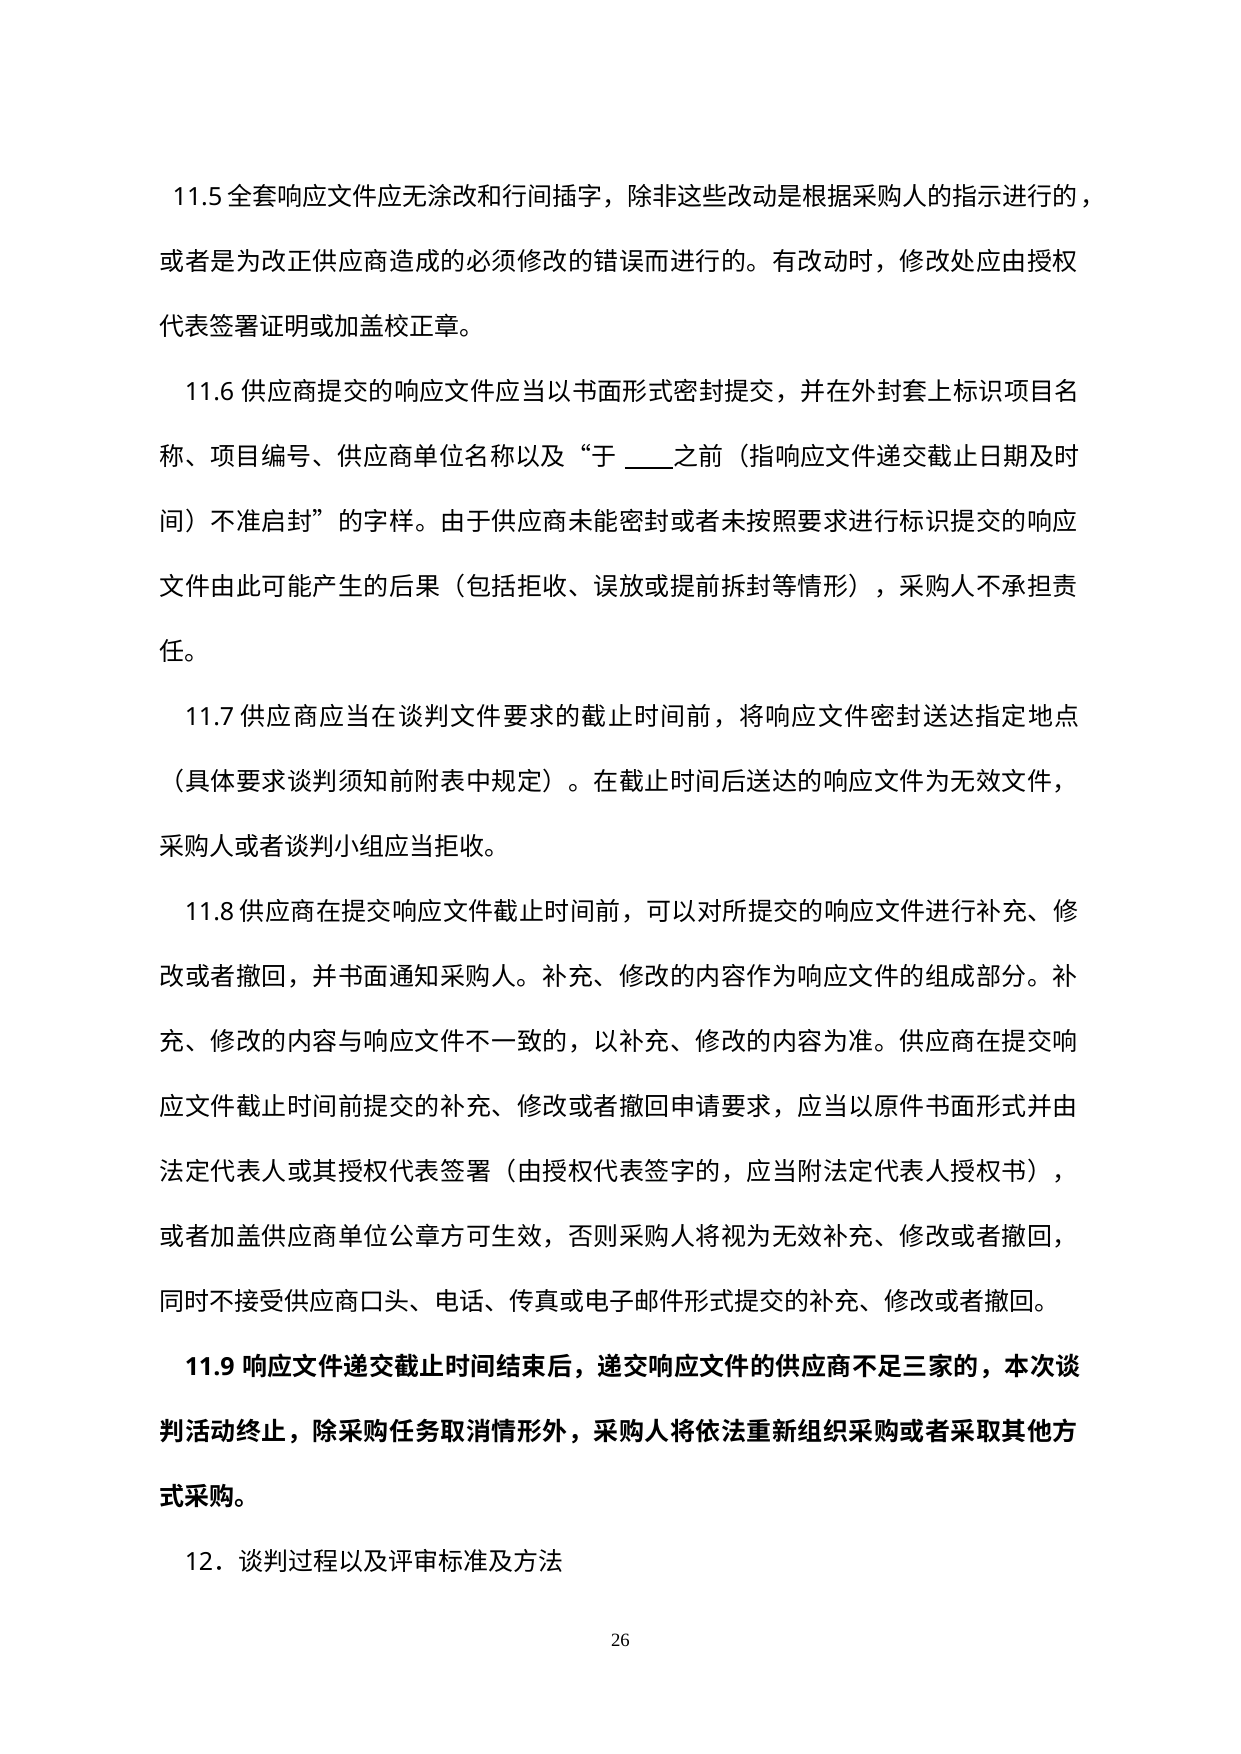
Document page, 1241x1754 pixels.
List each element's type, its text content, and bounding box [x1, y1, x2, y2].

text 11.5全套响应文件应无涂改和行间插字，除非这些改动是根据采购人的指示进行的，或者是为改正供应商造成的必须修改的错误而进行的。有改动时，修改处应由授权代表签署证明或加盖校正章。 [159, 162, 1081, 357]
text 12．谈判过程以及评审标准及方法 [159, 1527, 1081, 1592]
text 11.7供应商应当在谈判文件要求的截止时间前，将响应文件密封送达指定地点（具体要求谈判须知前附表中规定）。在截止时间后送达的响应文件为无效文件，采购人或者谈判小组应当拒收。 [159, 682, 1081, 877]
text 11.8供应商在提交响应文件截止时间前，可以对所提交的响应文件进行补充、修改或者撤回，并书面通知采购人。补充、修改的内容作为响应文件的组成部分。补充、修改的内容与响应文件不一致的，以补充、修改的内容为准。供应商在提交响应文件截止时间前提交的补充、修改或者撤回申请要求，应当以原件书面形式并由法定代表人或其授权代表签署（由授权代表签字的，应当附法定代表人授权书），或者加盖供应商单位公章方可生效，否则采购人将视为无效补充、修改或者撤回，同时不接受供应商口头、电话、传真或电子邮件形式提交的补充、修改或者撤回。 [159, 877, 1081, 1332]
text 11.6 供应商提交的响应文件应当以书面形式密封提交，并在外封套上标识项目名称、项目编号、供应商单位名称以及“于 之前（指响应文件递交截止日期及时间）不准启封”的字样。由于供应商未能密封或者未按照要求进行标识提交的响应文件由此可能产生的后果（包括拒收、误放或提前拆封等情形），采购人不承担责任。 [159, 357, 1081, 682]
text 11.9 响应文件递交截止时间结束后，递交响应文件的供应商不足三家的，本次谈判活动终止，除采购任务取消情形外，采购人将依法重新组织采购或者采取其他方式采购。 [159, 1332, 1081, 1527]
